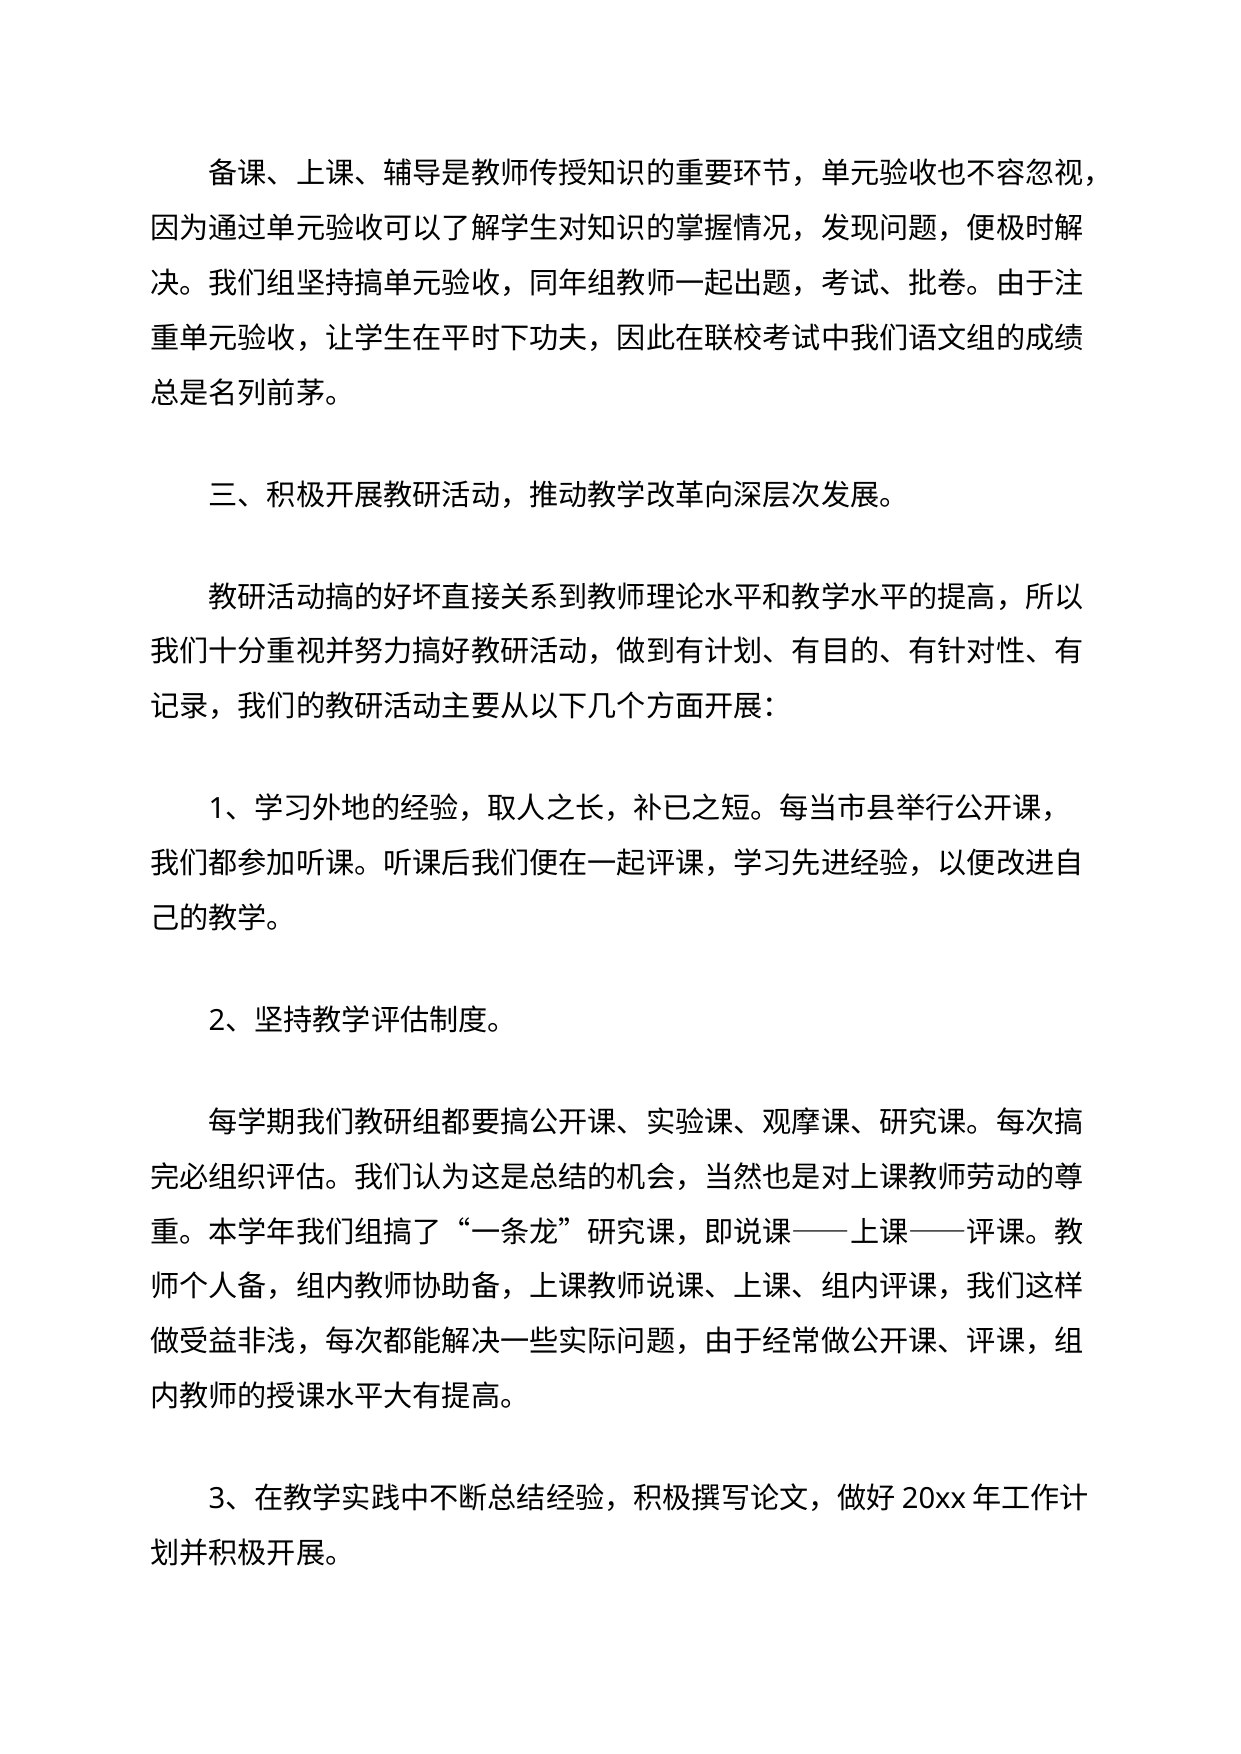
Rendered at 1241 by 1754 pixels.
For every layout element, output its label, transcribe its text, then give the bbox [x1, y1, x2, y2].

text 1、学习外地的经验，取人之长，补已之短。每当市县举行公开课，我们都参加听课。听课后我们便在一起评课，学习先进经验，以便改进自己的教学。 [150, 785, 1090, 937]
text 备课、上课、辅导是教师传授知识的重要环节，单元验收也不容忽视，因为通过单元验收可以了解学生对知识的掌握情况，发现问题，便极时解决。我们组坚持搞单元验收，同年组教师一起出题，考试、批卷。由于注重单元验收，让学生在平时下功夫，因此在联校考试中我们语文组的成绩总是名列前茅。 [150, 150, 1090, 412]
text 三、积极开展教研活动，推动教学改革向深层次发展。 [150, 471, 1090, 514]
text 每学期我们教研组都要搞公开课、实验课、观摩课、研究课。每次搞完必组织评估。我们认为这是总结的机会，当然也是对上课教师劳动的尊重。本学年我们组搞了“一条龙”研究课，即说课——上课——评课。教师个人备，组内教师协助备，上课教师说课、上课、组内评课，我们这样做受益非浅，每次都能解决一些实际问题，由于经常做公开课、评课，组内教师的授课水平大有提高。 [150, 1098, 1090, 1415]
text 教研活动搞的好坏直接关系到教师理论水平和教学水平的提高，所以我们十分重视并努力搞好教研活动，做到有计划、有目的、有针对性、有记录，我们的教研活动主要从以下几个方面开展： [150, 573, 1090, 725]
text 3、在教学实践中不断总结经验，积极撰写论文，做好20xx年工作计划并积极开展。 [150, 1474, 1090, 1572]
text 2、坚持教学评估制度。 [150, 996, 1090, 1039]
